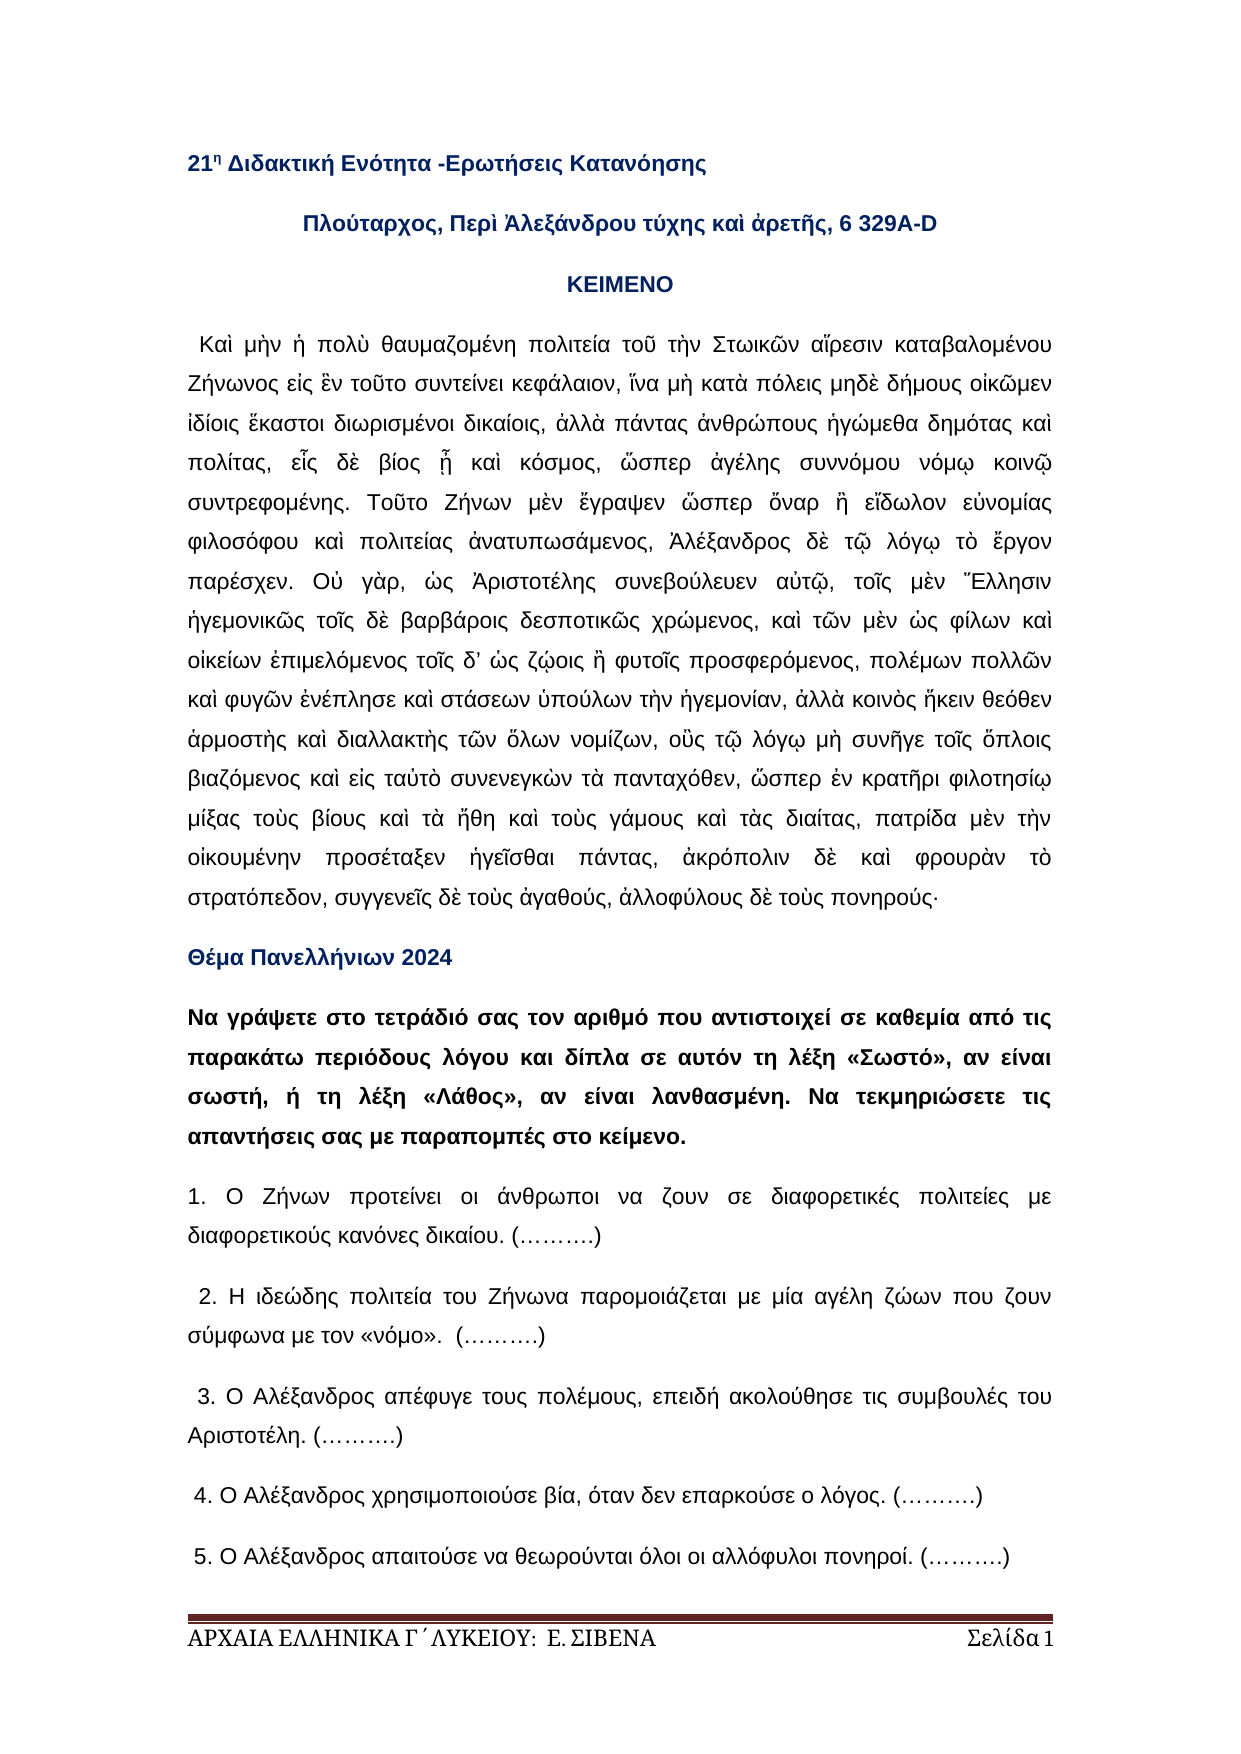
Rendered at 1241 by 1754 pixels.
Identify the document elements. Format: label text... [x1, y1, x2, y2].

text Θέμα Πανελλήνιων 2024 [187, 944, 1053, 970]
text Να γράψετε στο τετράδιό σας τον αριθμό που αντιστοιχεί σε καθεμία από τις παρακάτω περιόδους λόγου και δίπλα σε αυτόν τη λέξη «Σωστό», αν είναι σωστή, ή τη λέξη «Λάθος», αν είναι λανθασμένη. Να τεκμηριώσετε τις απαντήσεις σας με παραπομπές στο κείμενο. [187, 1004, 1053, 1149]
text 2. Η ιδεώδης πολιτεία του Ζήνωνα παρομοιάζεται με μία αγέλη ζώων που ζουν σύμφωνα με τον «νόμο». (……….) [187, 1283, 1053, 1349]
text 21η Διδακτική Ενότητα -Ερωτήσεις Κατανόησης [187, 150, 1053, 176]
text 5. Ο Αλέξανδρος απαιτούσε να θεωρούνται όλοι οι αλλόφυλοι πονηροί. (……….) [187, 1543, 1053, 1569]
text 1. Ο Ζήνων προτείνει οι άνθρωποι να ζουν σε διαφορετικές πολιτείες με διαφορετικούς κανόνες δικαίου. (……….) [187, 1183, 1053, 1249]
text ΚΕΙΜΕΝΟ [187, 271, 1053, 297]
text 4. Ο Αλέξανδρος χρησιμοποιούσε βία, όταν δεν επαρκούσε ο λόγος. (……….) [187, 1482, 1053, 1509]
text 3. Ο Αλέξανδρος απέφυγε τους πολέμους, επειδή ακολούθησε τις συμβουλές του Αριστοτέλη. (……….) [187, 1383, 1053, 1448]
text Πλούταρχος, Περὶ Ἀλεξάνδρου τύχης καὶ ἀρετῆς, 6 329Α-D [187, 210, 1053, 237]
text Καὶ μὴν ἡ πολὺ θαυμαζομένη πολιτεία τοῦ τὴν Στωικῶν αἵρεσιν καταβαλομένου Ζήνωνος εἰς ἓν τοῦτο συντείνει κεφάλαιον, ἵνα μὴ κατὰ πόλεις μηδὲ δήμους οἰκῶμεν ἰδίοις ἕκαστοι διωρισμένοι δικαίοις, ἀλλὰ πάντας ἀνθρώπους ἡγώμεθα δημότας καὶ πολίτας, εἷς δὲ βίος ᾖ καὶ κόσμος, ὥσπερ ἀγέλης συννόμου νόμῳ κοινῷ συντρεφομένης. Τοῦτο Ζήνων μὲν ἔγραψεν ὥσπερ ὄναρ ἢ εἴδωλον εὐνομίας φιλοσόφου καὶ πολιτείας ἀνατυπωσάμενος, Ἀλέξανδρος δὲ τῷ λόγῳ τὸ ἔργον παρέσχεν. Οὐ γὰρ, ὡς Ἀριστοτέλης συνεβούλευεν αὐτῷ, τοῖς μὲν Ἕλλησιν ἡγεμονικῶς τοῖς δὲ βαρβάροις δεσποτικῶς χρώμενος, καὶ τῶν μὲν ὡς φίλων καὶ οἰκείων ἐπιμελόμενος τοῖς δ’ ὡς ζῴοις ἢ φυτοῖς προσφερόμενος, πολέμων πολλῶν καὶ φυγῶν ἐνέπλησε καὶ στάσεων ὑπούλων τὴν ἡγεμονίαν, ἀλλὰ κοινὸς ἥκειν θεόθεν ἁρμοστὴς καὶ διαλλακτὴς τῶν ὅλων νομίζων, οὓς τῷ λόγῳ μὴ συνῆγε τοῖς ὅπλοις βιαζόμενος καὶ εἰς ταὐτὸ συνενεγκὼν τὰ πανταχόθεν, ὥσπερ ἐν κρατῆρι φιλοτησίῳ μίξας τοὺς βίους καὶ τὰ ἤθη καὶ τοὺς γάμους καὶ τὰς διαίτας, πατρίδα μὲν τὴν οἰκουμένην προσέταξεν ἡγεῖσθαι πάντας, ἀκρόπολιν δὲ καὶ φρουρὰν τὸ στρατόπεδον, συγγενεῖς δὲ τοὺς ἀγαθούς, ἀλλοφύλους δὲ τοὺς πονηρούς· [187, 331, 1053, 910]
